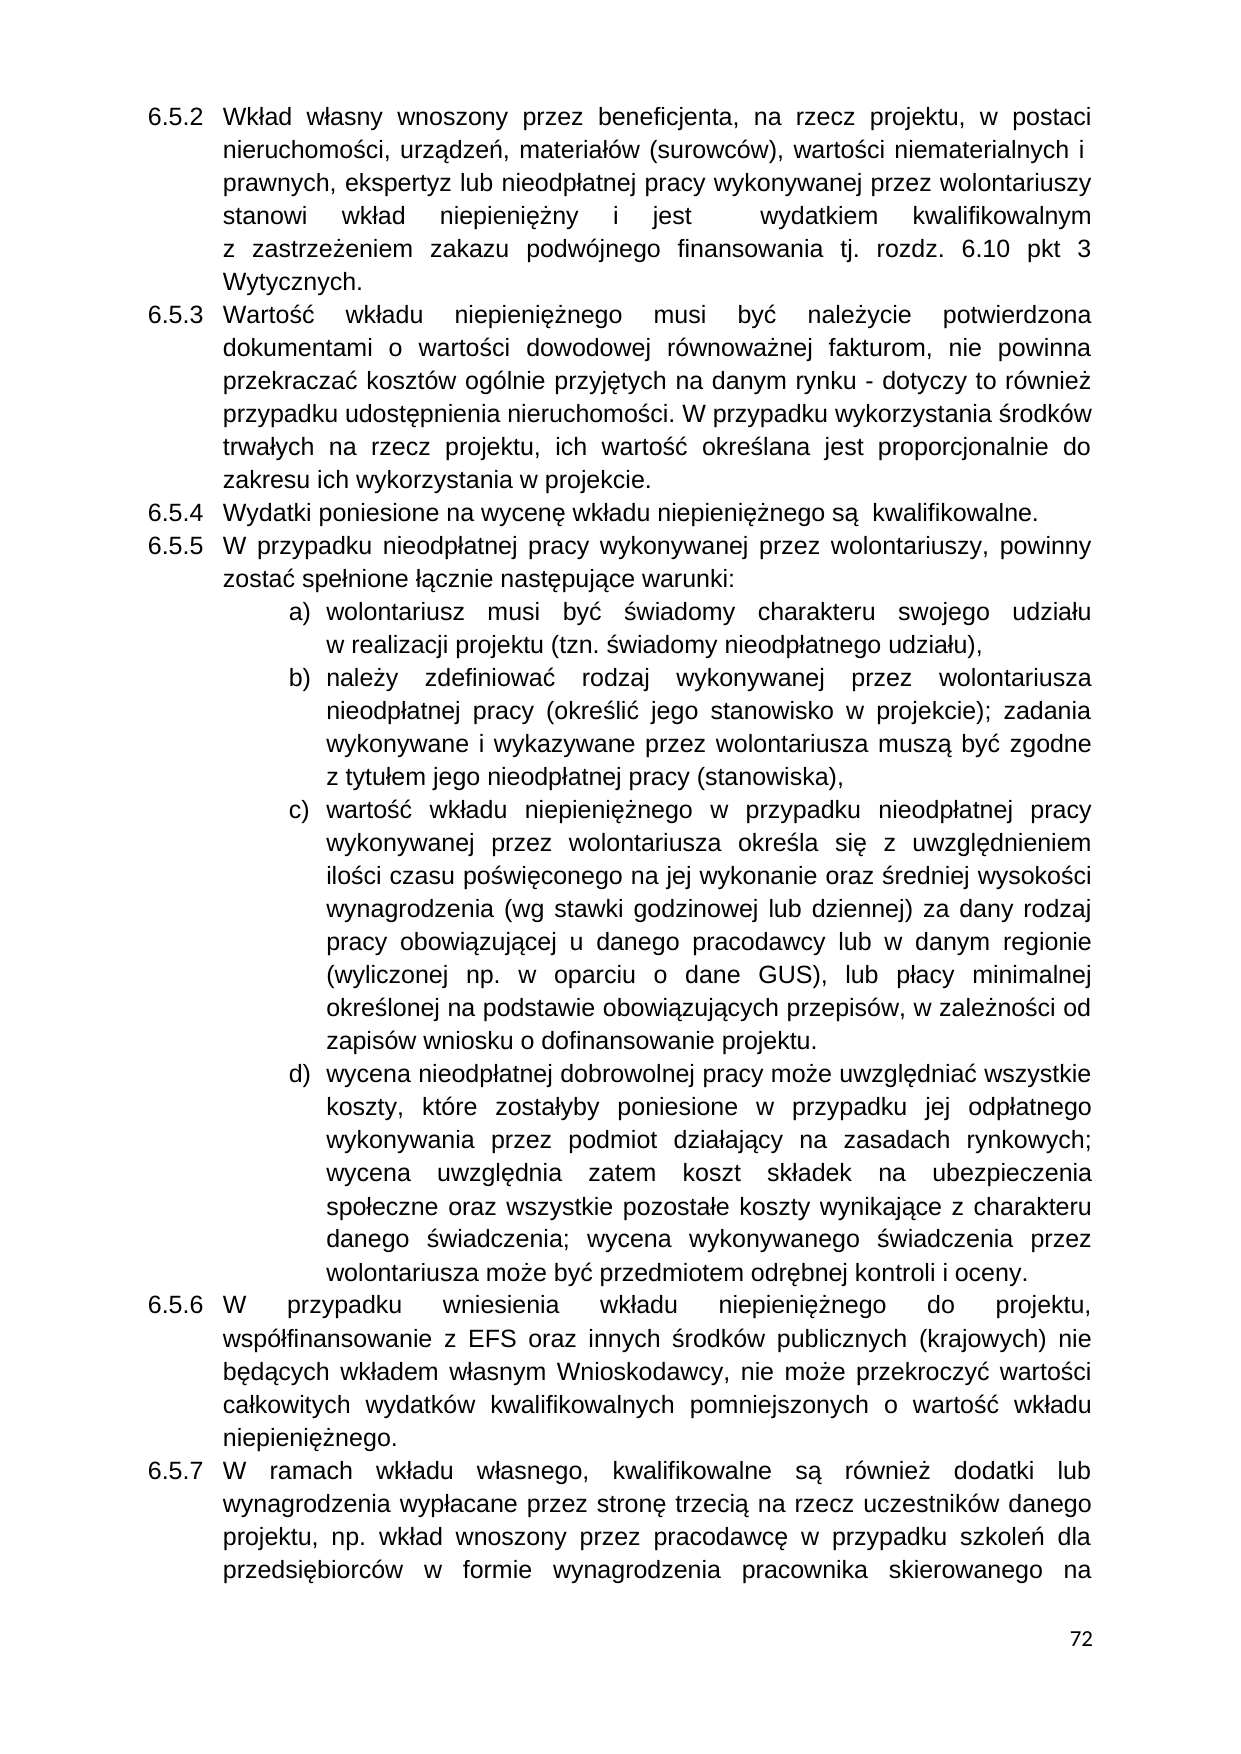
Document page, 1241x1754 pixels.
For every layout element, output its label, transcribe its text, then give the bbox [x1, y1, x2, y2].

list Wkład własny wnoszony przez beneficjenta, na rzecz projektu, w postaci nieruchomości, urządzeń, materiałów (surowców), wartości niematerialnych i prawnych, ekspertyz lub nieodpłatnej pracy wykonywanej przez wolontariuszy stanowi wkład niepieniężny i jest wydatkiem kwalifikowalnym z zastrzeżeniem zakazu podwójnego finansowania tj. rozdz. 6.10 pkt 3 Wytycznych. [148, 102, 1093, 296]
list W przypadku nieodpłatnej pracy wykonywanej przez wolontariuszy, powinny zostać spełnione łącznie następujące warunki: [148, 531, 1093, 593]
list wolontariusz musi być świadomy charakteru swojego udziału w realizacji projektu (tzn. świadomy nieodpłatnego udziału), [288, 597, 1093, 659]
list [148, 1456, 1093, 1583]
list wycena nieodpłatnej dobrowolnej pracy może uwzględniać wszystkie koszty, które zostałyby poniesione w przypadku jej odpłatnego wykonywania przez podmiot działający na zasadach rynkowych; wycena uwzględnia zatem koszt składek na ubezpieczenia społeczne oraz wszystkie pozostałe koszty wynikające z charakteru danego świadczenia; wycena wykonywanego świadczenia przez wolontariusza może być przedmiotem odrębnej kontroli i oceny. [288, 1059, 1093, 1286]
list W przypadku wniesienia wkładu niepieniężnego do projektu, współfinansowanie z EFS oraz innych środków publicznych (krajowych) nie będących wkładem własnym Wnioskodawcy, nie może przekroczyć wartości całkowitych wydatków kwalifikowalnych pomniejszonych o wartość wkładu niepieniężnego. [148, 1291, 1093, 1451]
list wartość wkładu niepieniężnego w przypadku nieodpłatnej pracy wykonywanej przez wolontariusza określa się z uwzględnieniem ilości czasu poświęconego na jej wykonanie oraz średniej wysokości wynagrodzenia (wg stawki godzinowej lub dziennej) za dany rodzaj pracy obowiązującej u danego pracodawcy lub w danym regionie (wyliczonej np. w oparciu o dane GUS), lub płacy minimalnej określonej na podstawie obowiązujących przepisów, w zależności od zapisów wniosku o dofinansowanie projektu. [288, 795, 1093, 1055]
list Wydatki poniesione na wycenę wkładu niepieniężnego są kwalifikowalne. [148, 498, 1093, 527]
list należy zdefiniować rodzaj wykonywanej przez wolontariusza nieodpłatnej pracy (określić jego stanowisko w projekcie); zadania wykonywane i wykazywane przez wolontariusza muszą być zgodne z tytułem jego nieodpłatnej pracy (stanowiska), [288, 663, 1093, 791]
list Wartość wkładu niepieniężnego musi być należycie potwierdzona dokumentami o wartości dowodowej równoważnej fakturom, nie powinna przekraczać kosztów ogólnie przyjętych na danym rynku - dotyczy to również przypadku udostępnienia nieruchomości. W przypadku wykorzystania środków trwałych na rzecz projektu, ich wartość określana jest proporcjonalnie do zakresu ich wykorzystania w projekcie. [148, 300, 1093, 494]
